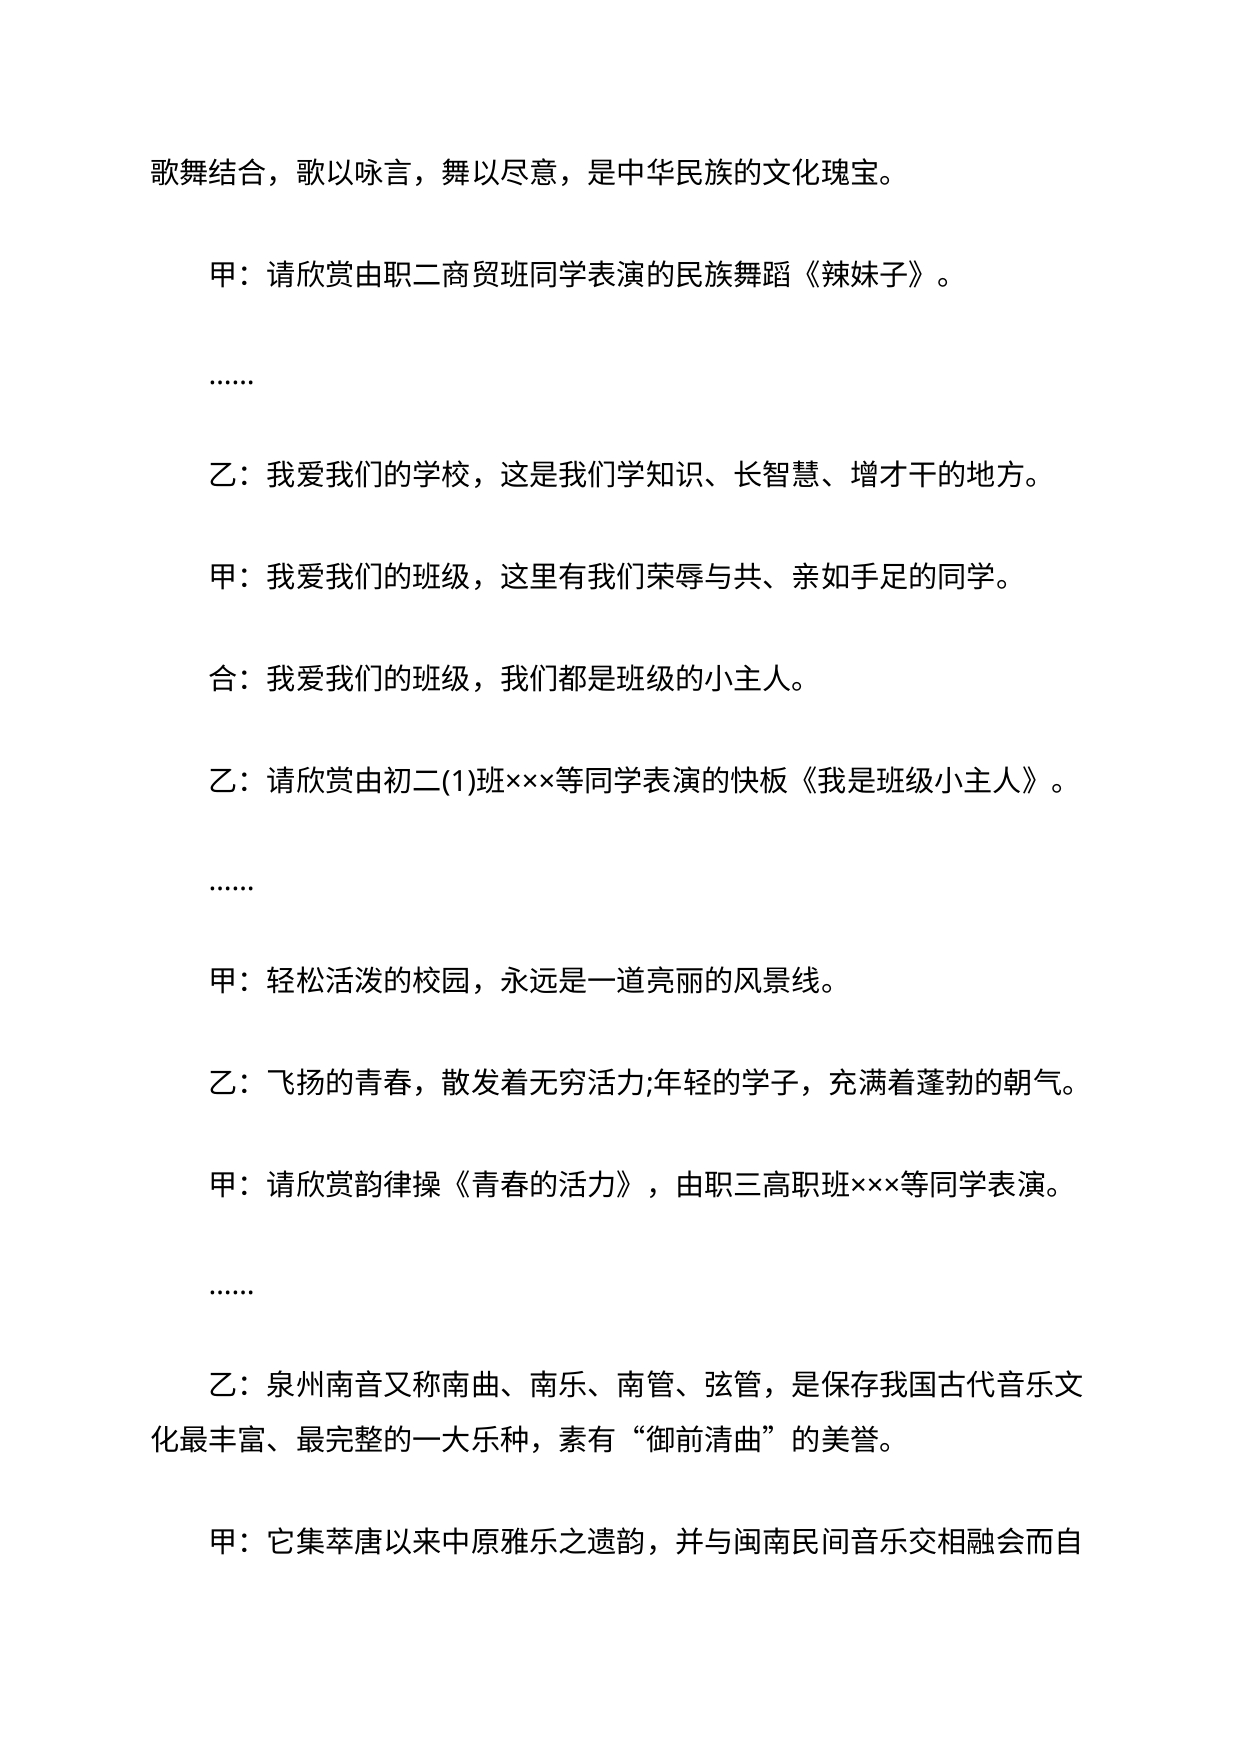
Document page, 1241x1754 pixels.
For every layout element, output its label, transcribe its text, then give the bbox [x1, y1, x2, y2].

text 甲：请欣赏韵律操《青春的活力》，由职三高职班×××等同学表演。 [150, 1161, 1090, 1204]
text 甲：轻松活泼的校园，永远是一道亮丽的风景线。 [150, 958, 1090, 1000]
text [150, 150, 1090, 192]
text 合：我爱我们的班级，我们都是班级的小主人。 [150, 656, 1090, 698]
text …… [150, 353, 1090, 393]
text 乙：我爱我们的学校，这是我们学知识、长智慧、增才干的地方。 [150, 452, 1090, 494]
text 甲：我爱我们的班级，这里有我们荣辱与共、亲如手足的同学。 [150, 554, 1090, 596]
text …… [150, 1263, 1090, 1303]
text 乙：请欣赏由初二(1)班×××等同学表演的快板《我是班级小主人》。 [150, 757, 1090, 800]
text 乙：泉州南音又称南曲、南乐、南管、弦管，是保存我国古代音乐文化最丰富、最完整的一大乐种，素有“御前清曲”的美誉。 [150, 1362, 1090, 1459]
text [150, 1518, 1090, 1561]
text 乙：飞扬的青春，散发着无穷活力;年轻的学子，充满着蓬勃的朝气。 [150, 1059, 1090, 1102]
text 甲：请欣赏由职二商贸班同学表演的民族舞蹈《辣妹子》。 [150, 252, 1090, 294]
text …… [150, 859, 1090, 899]
